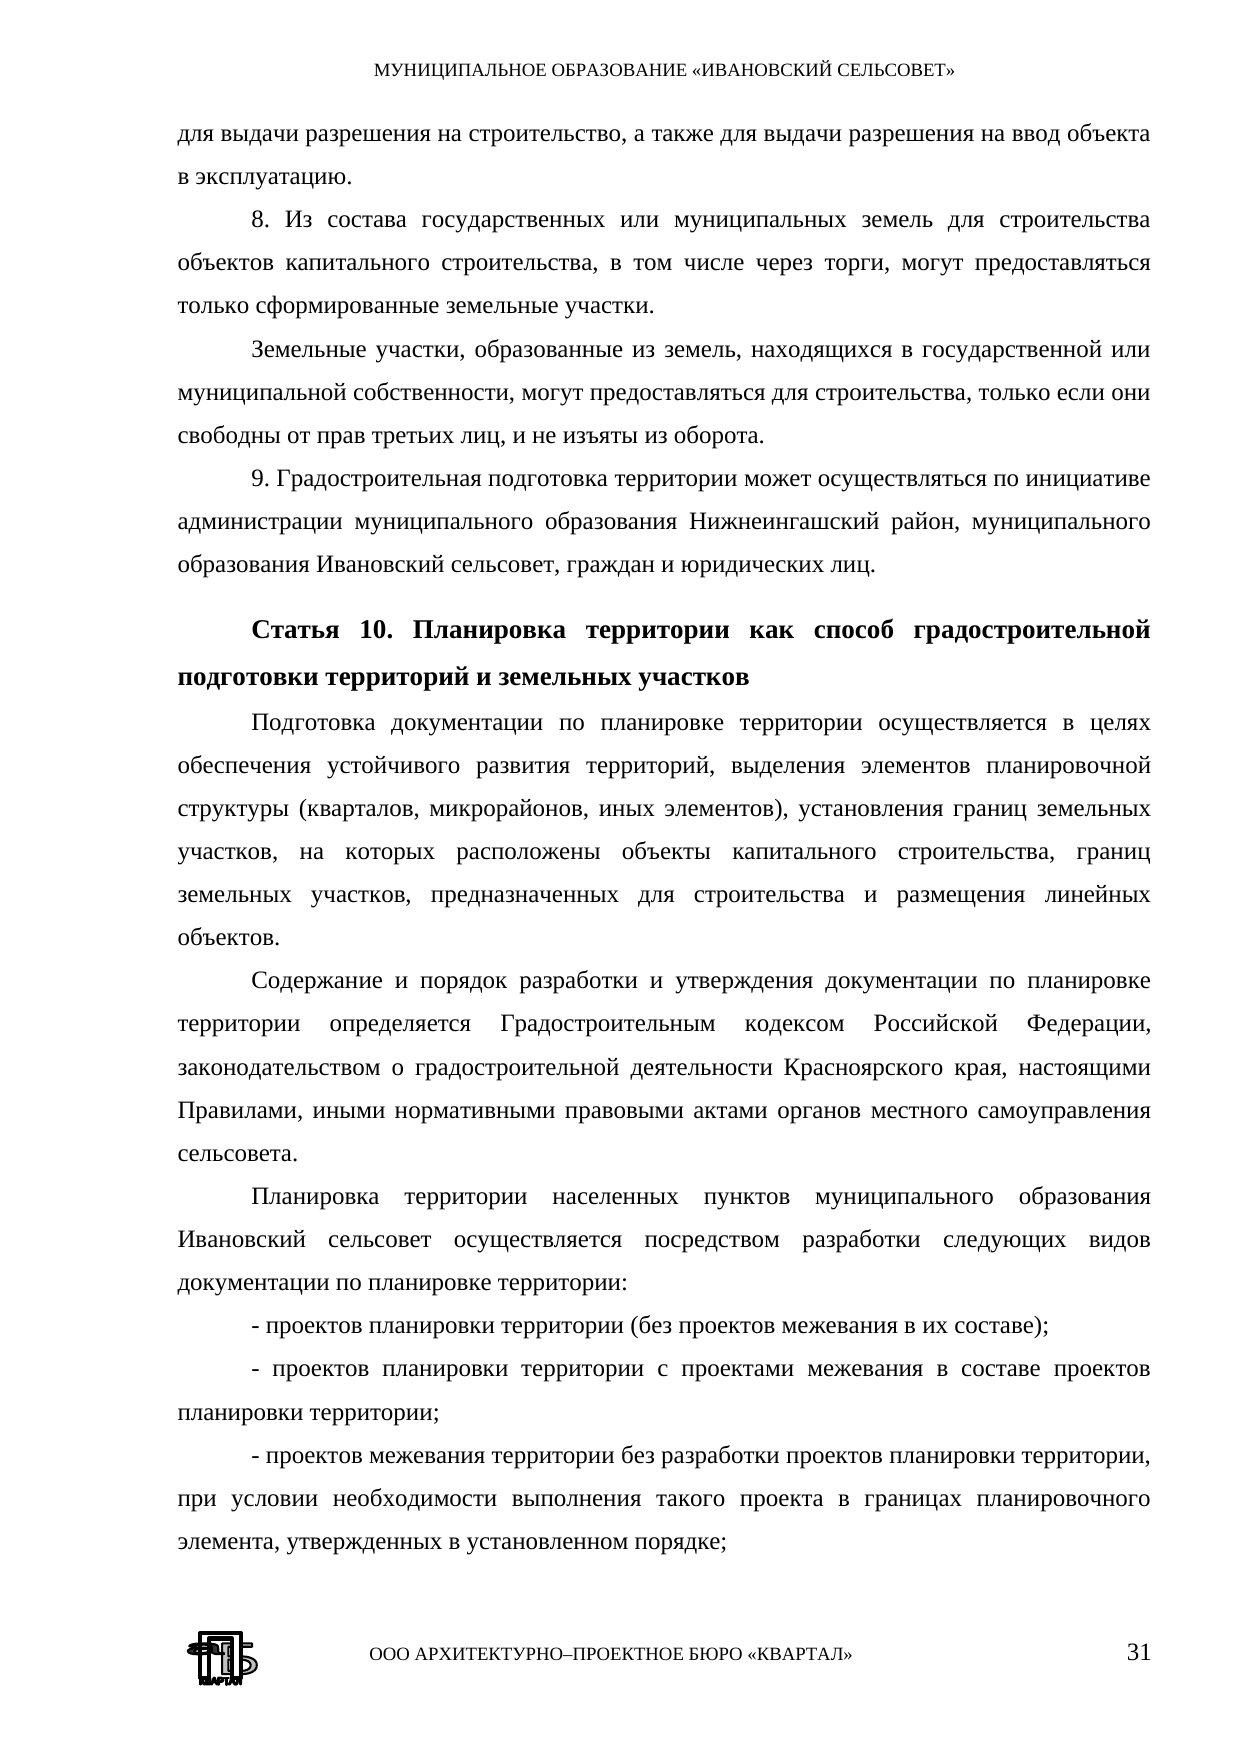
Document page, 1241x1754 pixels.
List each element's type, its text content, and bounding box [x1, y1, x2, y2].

subtitle Статья 10. Планировка территории как способ градостроительной подготовки территорий и земельных участков [177, 613, 1152, 691]
text Земельные участки, образованные из земель, находящихся в государственной или муниципальной собственности, могут предоставляться для строительства, только если они свободны от прав третьих лиц, и не изъяты из оборота. [177, 334, 1152, 449]
text Содержание и порядок разработки и утверждения документации по планировке территории определяется Градостроительным кодексом Российской Федерации, законодательством о градостроительной деятельности Красноярского края, настоящими Правилами, иными нормативными правовыми актами органов местного самоуправления сельсовета. [177, 965, 1152, 1167]
text - проектов планировки территории с проектами межевания в составе проектов планировки территории; [177, 1353, 1152, 1425]
text Подготовка документации по планировке территории осуществляется в целях обеспечения устойчивого развития территорий, выделения элементов планировочной структуры (кварталов, микрорайонов, иных элементов), установления границ земельных участков, на которых расположены объекты капитального строительства, границ земельных участков, предназначенных для строительства и размещения линейных объектов. [177, 707, 1152, 951]
text 8. Из состава государственных или муниципальных земель для строительства объектов капитального строительства, в том числе через торги, могут предоставляться только сформированные земельные участки. [177, 204, 1152, 319]
text 9. Градостроительная подготовка территории может осуществляться по инициативе администрации муниципального образования Нижнеингашский район, муниципального образования Ивановский сельсовет, граждан и юридических лиц. [177, 463, 1152, 578]
text - проектов планировки территории (без проектов межевания в их составе); [177, 1310, 1152, 1339]
text - проектов межевания территории без разработки проектов планировки территории, при условии необходимости выполнения такого проекта в границах планировочного элемента, утвержденных в установленном порядке; [177, 1440, 1152, 1555]
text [177, 118, 1152, 190]
text Планировка территории населенных пунктов муниципального образования Ивановский сельсовет осуществляется посредством разработки следующих видов документации по планировке территории: [177, 1181, 1152, 1296]
